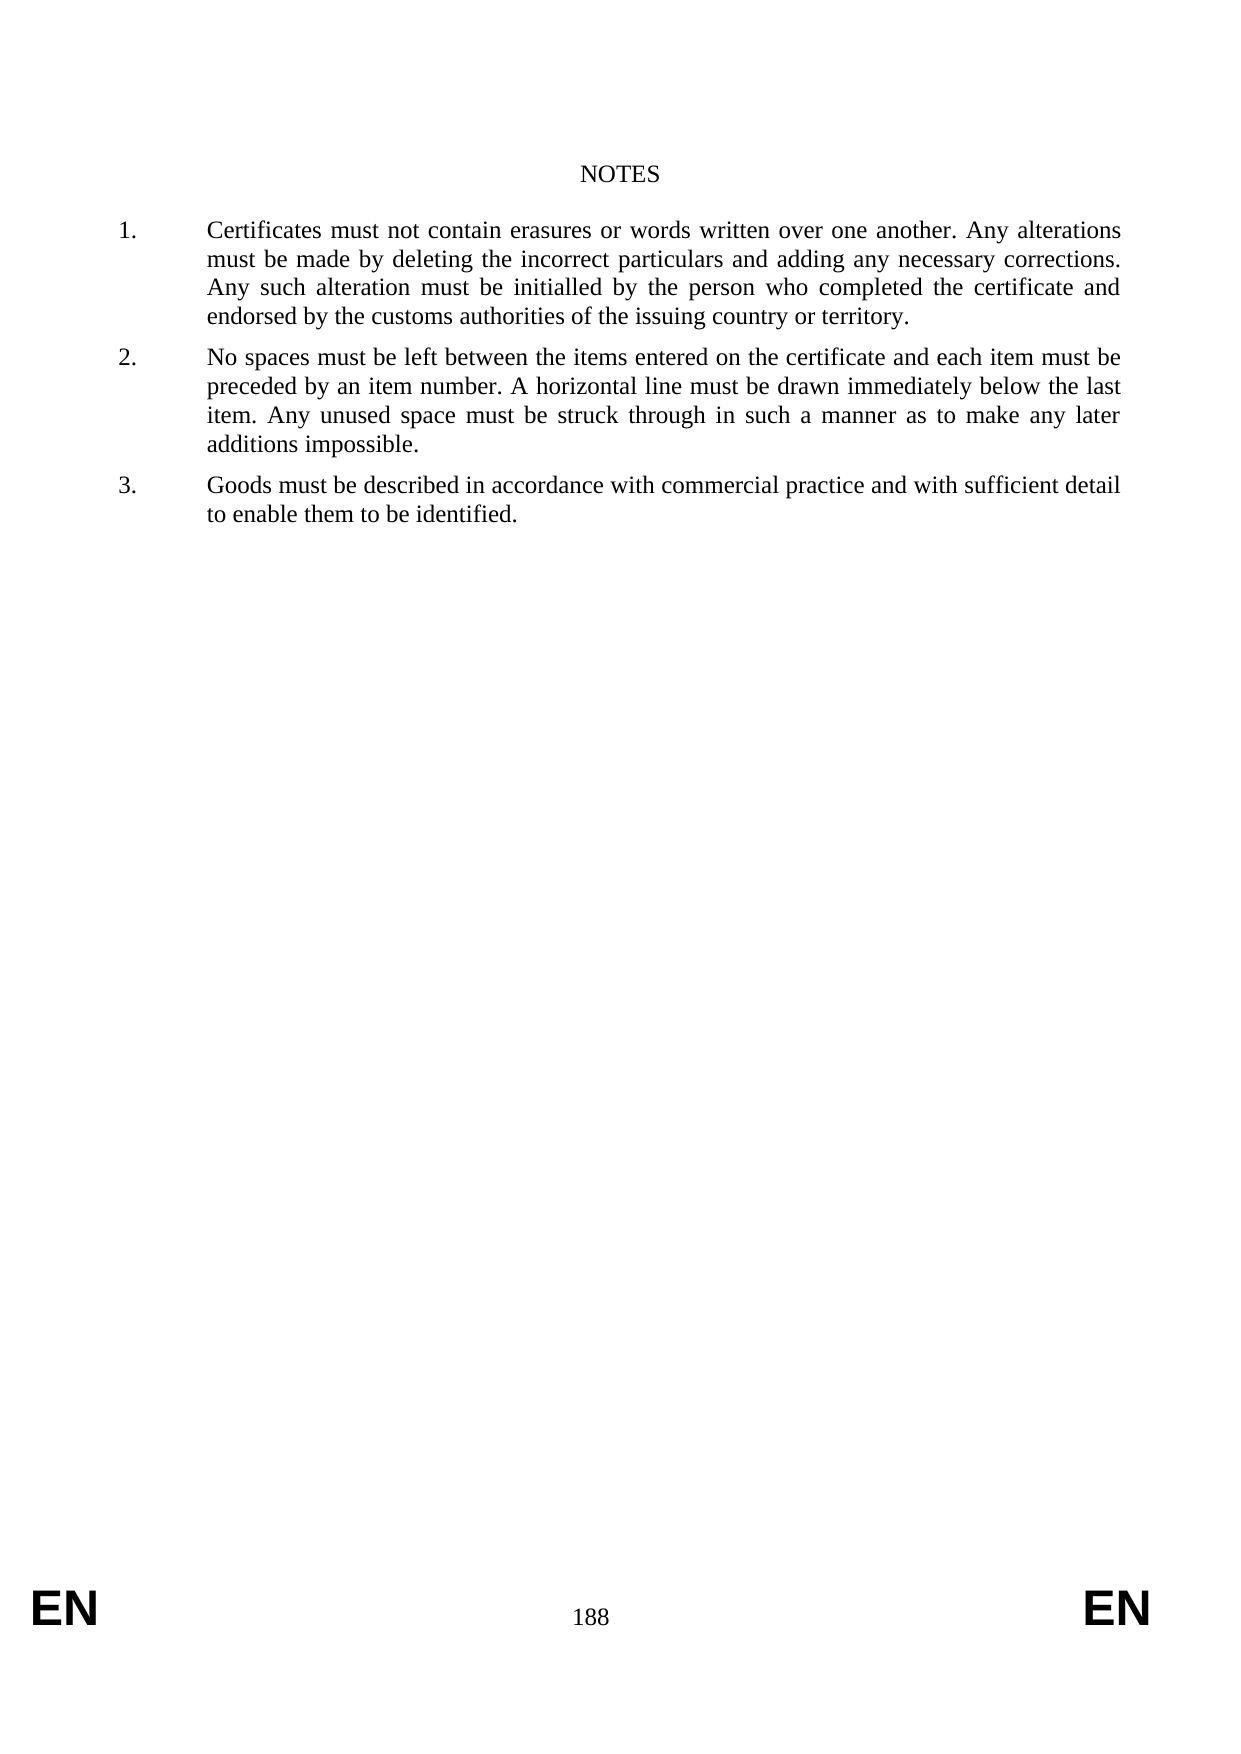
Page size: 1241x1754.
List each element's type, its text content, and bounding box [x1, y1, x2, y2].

text NOTES [118, 159, 1122, 188]
text 3. Goods must be described in accordance with commercial practice and with sufficient detail to enable them to be identified. [118, 470, 1122, 527]
text 1. Certificates must not contain erasures or words written over one another. Any alterations must be made by deleting the incorrect particulars and adding any necessary corrections. Any such alteration must be initialled by the person who completed the certificate and endorsed by the customs authorities of the issuing country or territory. [118, 215, 1122, 330]
text 2. No spaces must be left between the items entered on the certificate and each item must be preceded by an item number. A horizontal line must be drawn immediately below the last item. Any unused space must be struck through in such a manner as to make any later additions impossible. [118, 342, 1122, 457]
